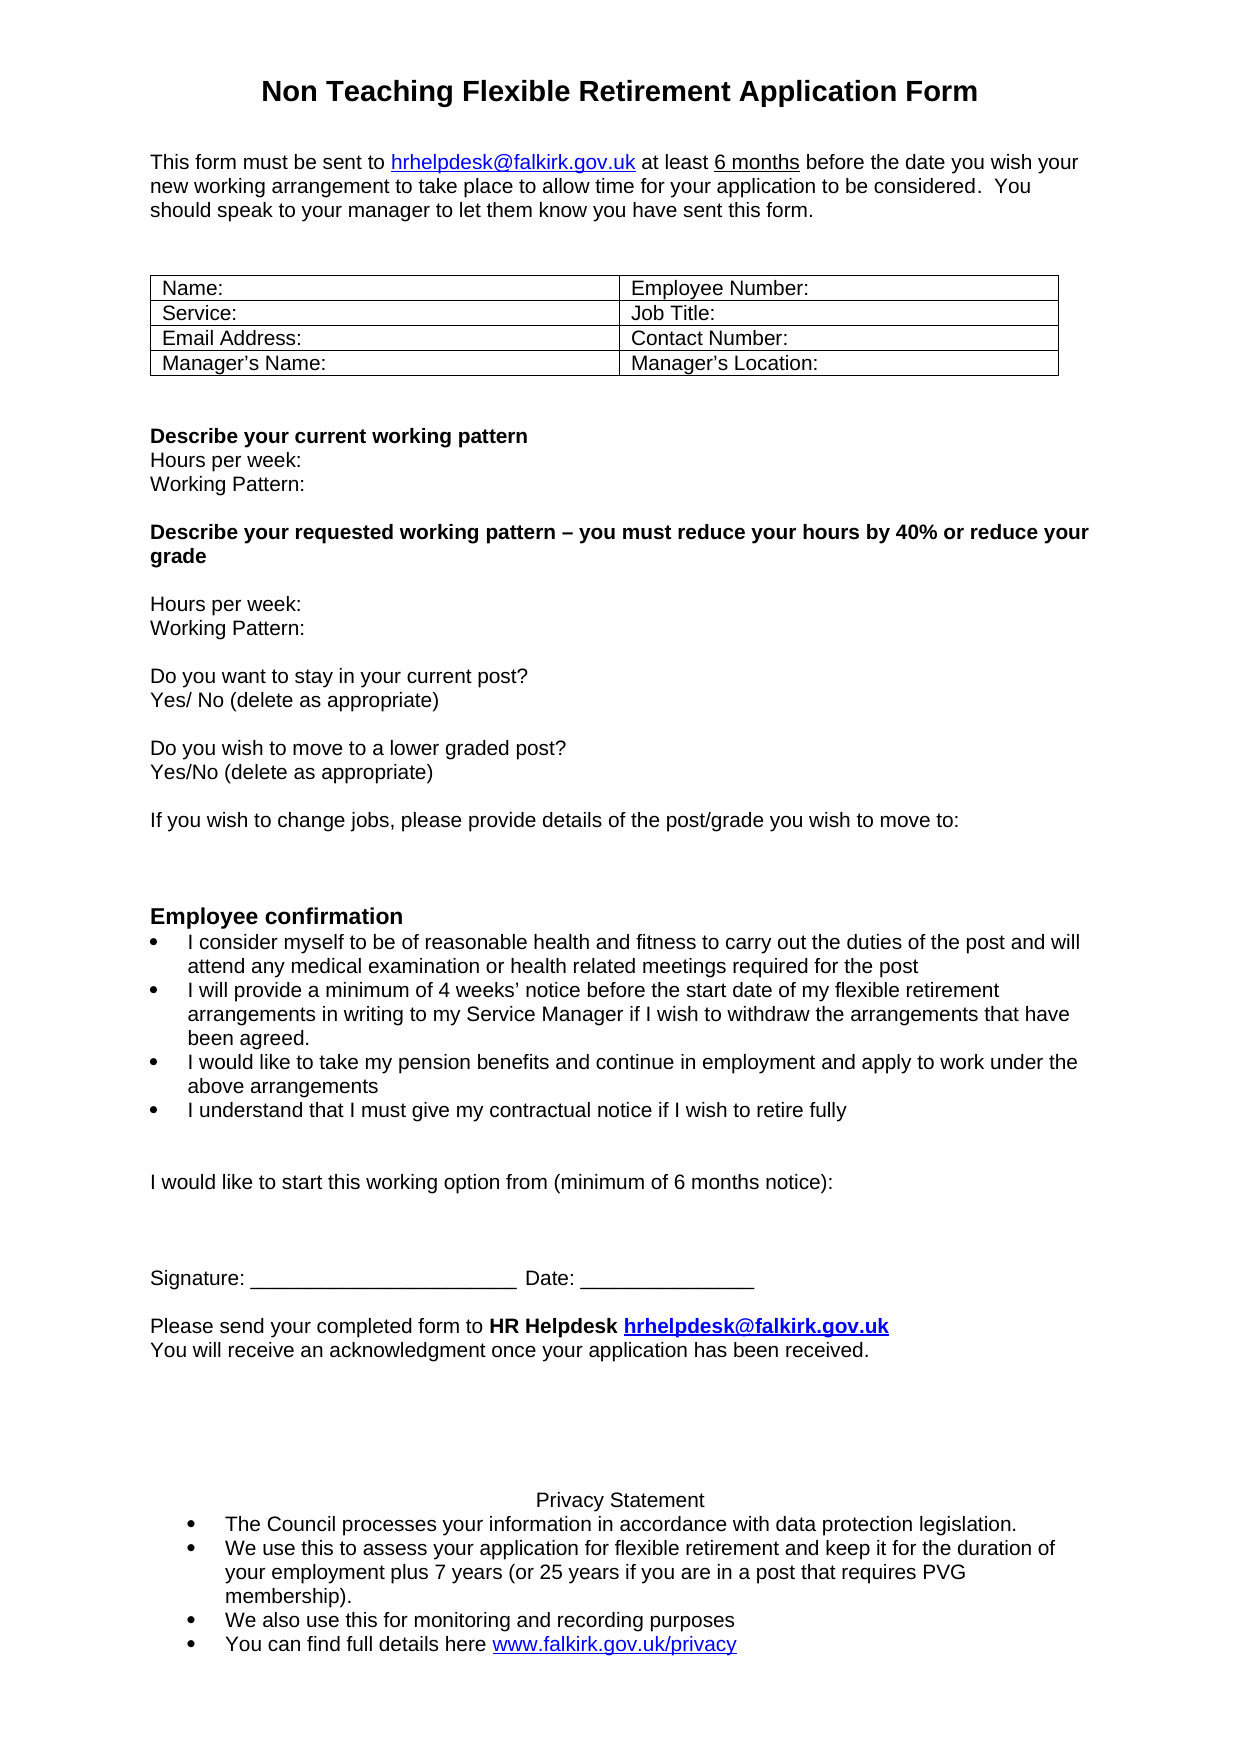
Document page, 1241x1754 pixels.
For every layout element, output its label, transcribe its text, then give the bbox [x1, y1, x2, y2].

text Hours per week: [150, 592, 1090, 616]
text Please send your completed form to HR Helpdesk hrhelpdesk@falkirk.gov.uk [150, 1313, 1090, 1337]
text Yes/No (delete as appropriate) [150, 759, 1090, 783]
table_cell Contact Number: [620, 326, 1058, 350]
text Working Pattern: [150, 616, 1090, 640]
text Working Pattern: [150, 472, 1090, 496]
text This form must be sent to hrhelpdesk@falkirk.gov.uk at least 6 months before the date you wish your new working arrangement to take place to allow time for your application to be considered. You should speak to your manager to let them know you have sent this form. [150, 150, 1090, 222]
text Do you want to stay in your current post? [150, 664, 1090, 688]
table_header Employee Number: [620, 276, 1058, 300]
text Describe your requested working pattern – you must reduce your hours by 40% or reduce your grade [150, 520, 1090, 568]
table_cell Manager’s Location: [620, 351, 1058, 375]
text You will receive an acknowledgment once your application has been received. [150, 1337, 1090, 1361]
text Yes/ No (delete as appropriate) [150, 688, 1090, 712]
subtitle Signature: _______________________ Date: _______________ [150, 1266, 1090, 1289]
table_cell Job Title: [620, 301, 1058, 325]
table_cell Service: [151, 301, 619, 325]
list I would like to take my pension benefits and continue in employment and apply to work under the above arrangements [150, 1050, 1090, 1098]
text Do you wish to move to a lower graded post? [150, 736, 1090, 759]
table_cell Email Address: [151, 326, 619, 350]
table_cell Manager’s Name: [151, 351, 619, 375]
list I understand that I must give my contractual notice if I wish to retire fully [150, 1098, 1090, 1122]
text I would like to start this working option from (minimum of 6 months notice): [150, 1170, 1090, 1194]
text Describe your current working pattern [150, 424, 1090, 448]
text If you wish to change jobs, please provide details of the post/grade you wish to move to: [150, 807, 1090, 831]
text Employee confirmation [150, 903, 1090, 930]
table_header Name: [151, 276, 619, 300]
list I consider myself to be of reasonable health and fitness to carry out the duties of the post and will attend any medical examination or health related meetings required for the post [150, 930, 1090, 978]
text Hours per week: [150, 448, 1090, 472]
list I will provide a minimum of 4 weeks’ notice before the start date of my flexible retirement arrangements in writing to my Service Manager if I wish to withdraw the arrangements that have been agreed. [150, 978, 1090, 1050]
